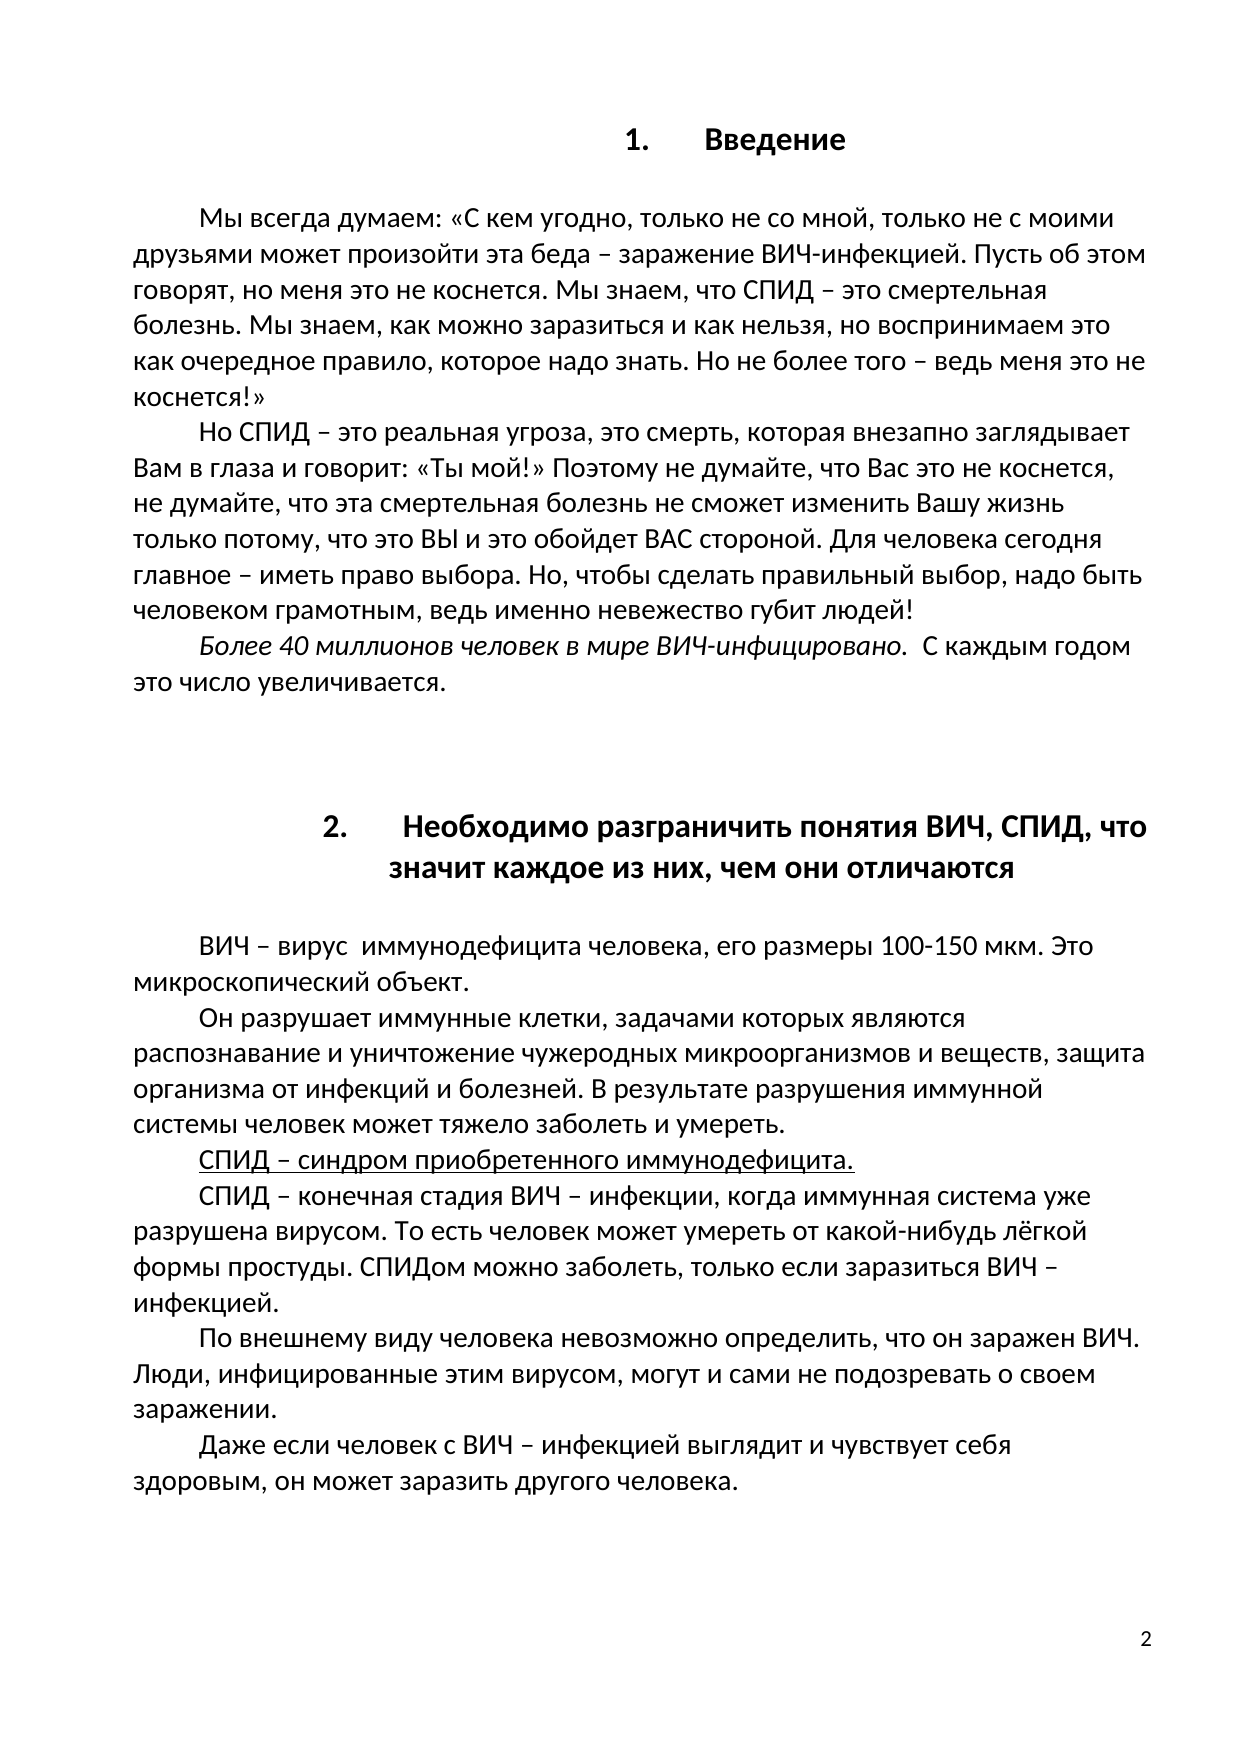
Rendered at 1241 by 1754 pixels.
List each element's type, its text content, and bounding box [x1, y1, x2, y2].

list Необходимо разграничить понятия ВИЧ, СПИД, что значит каждое из них, чем они отличаются [252, 805, 1152, 887]
list Введение [252, 118, 1152, 159]
text Мы всегда думаем: «С кем угодно, только не со мной, только не с моими друзьями может произойти эта беда – заражение ВИЧ-инфекцией. Пусть об этом говорят, но меня это не коснется. Мы знаем, что СПИД – это смертельная болезнь. Мы знаем, как можно заразиться и как нельзя, но воспринимаем это как очередное правило, которое надо знать. Но не более того – ведь меня это не коснется!» [133, 199, 1152, 413]
text ВИЧ – вирус иммунодефицита человека, его размеры 100-150 мкм. Это микроскопический объект. [133, 927, 1152, 999]
text Более 40 миллионов человек в мире ВИЧ-инфицировано. С каждым годом это число увеличивается. [133, 627, 1152, 698]
text СПИД – конечная стадия ВИЧ – инфекции, когда иммунная система уже разрушена вирусом. То есть человек может умереть от какой-нибудь лёгкой формы простуды. СПИДом можно заболеть, только если заразиться ВИЧ – инфекцией. [133, 1177, 1152, 1319]
text Он разрушает иммунные клетки, задачами которых являются распознавание и уничтожение чужеродных микроорганизмов и веществ, защита организма от инфекций и болезней. В результате разрушения иммунной системы человек может тяжело заболеть и умереть. [133, 999, 1152, 1141]
text СПИД – синдром приобретенного иммунодефицита. [133, 1141, 1152, 1177]
text Но СПИД – это реальная угроза, это смерть, которая внезапно заглядывает Вам в глаза и говорит: «Ты мой!» Поэтому не думайте, что Вас это не коснется, не думайте, что эта смертельная болезнь не сможет изменить Вашу жизнь только потому, что это ВЫ и это обойдет ВАС стороной. Для человека сегодня главное – иметь право выбора. Но, чтобы сделать правильный выбор, надо быть человеком грамотным, ведь именно невежество губит людей! [133, 413, 1152, 627]
text По внешнему виду человека невозможно определить, что он заражен ВИЧ. Люди, инфицированные этим вирусом, могут и сами не подозревать о своем заражении. [133, 1319, 1152, 1426]
text Даже если человек с ВИЧ – инфекцией выглядит и чувствует себя здоровым, он может заразить другого человека. [133, 1426, 1152, 1497]
